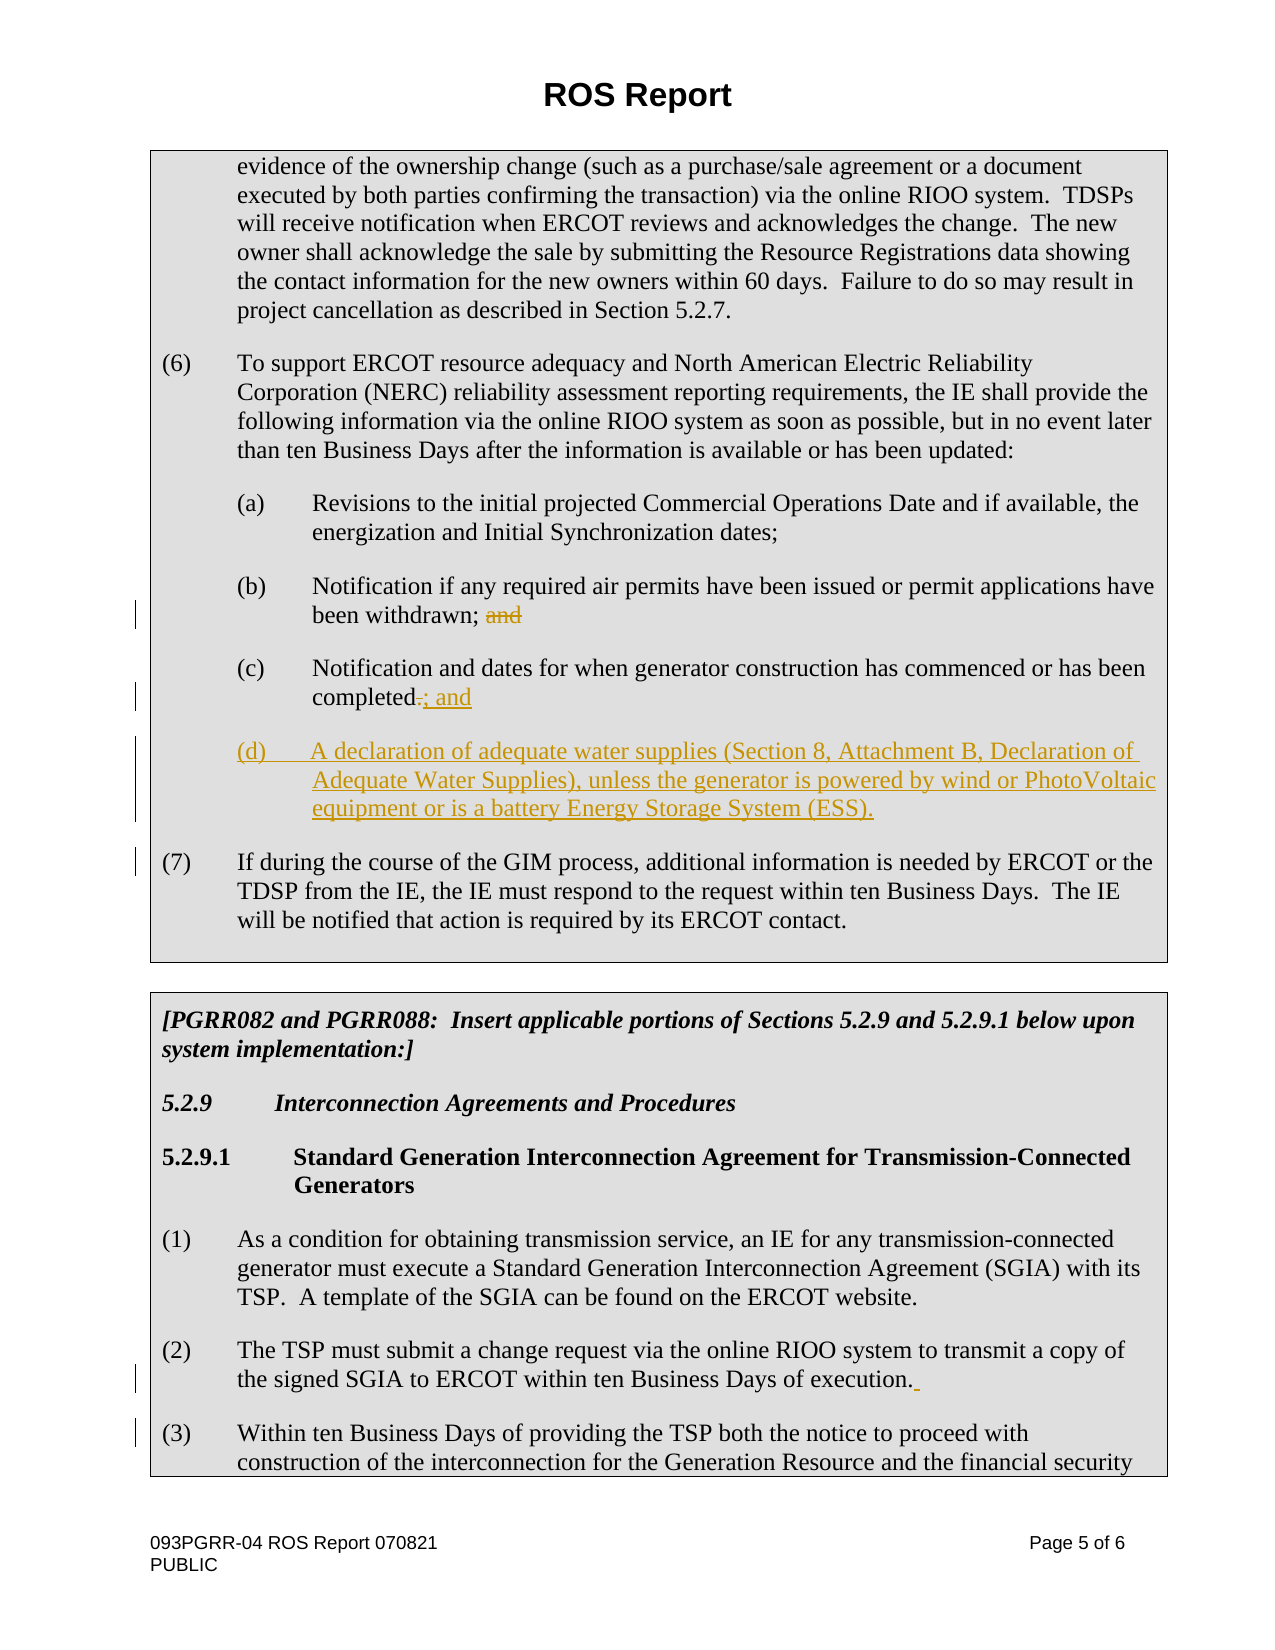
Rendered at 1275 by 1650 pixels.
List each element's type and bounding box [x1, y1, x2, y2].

table_header [151, 993, 1167, 1476]
table_header [151, 151, 1167, 962]
